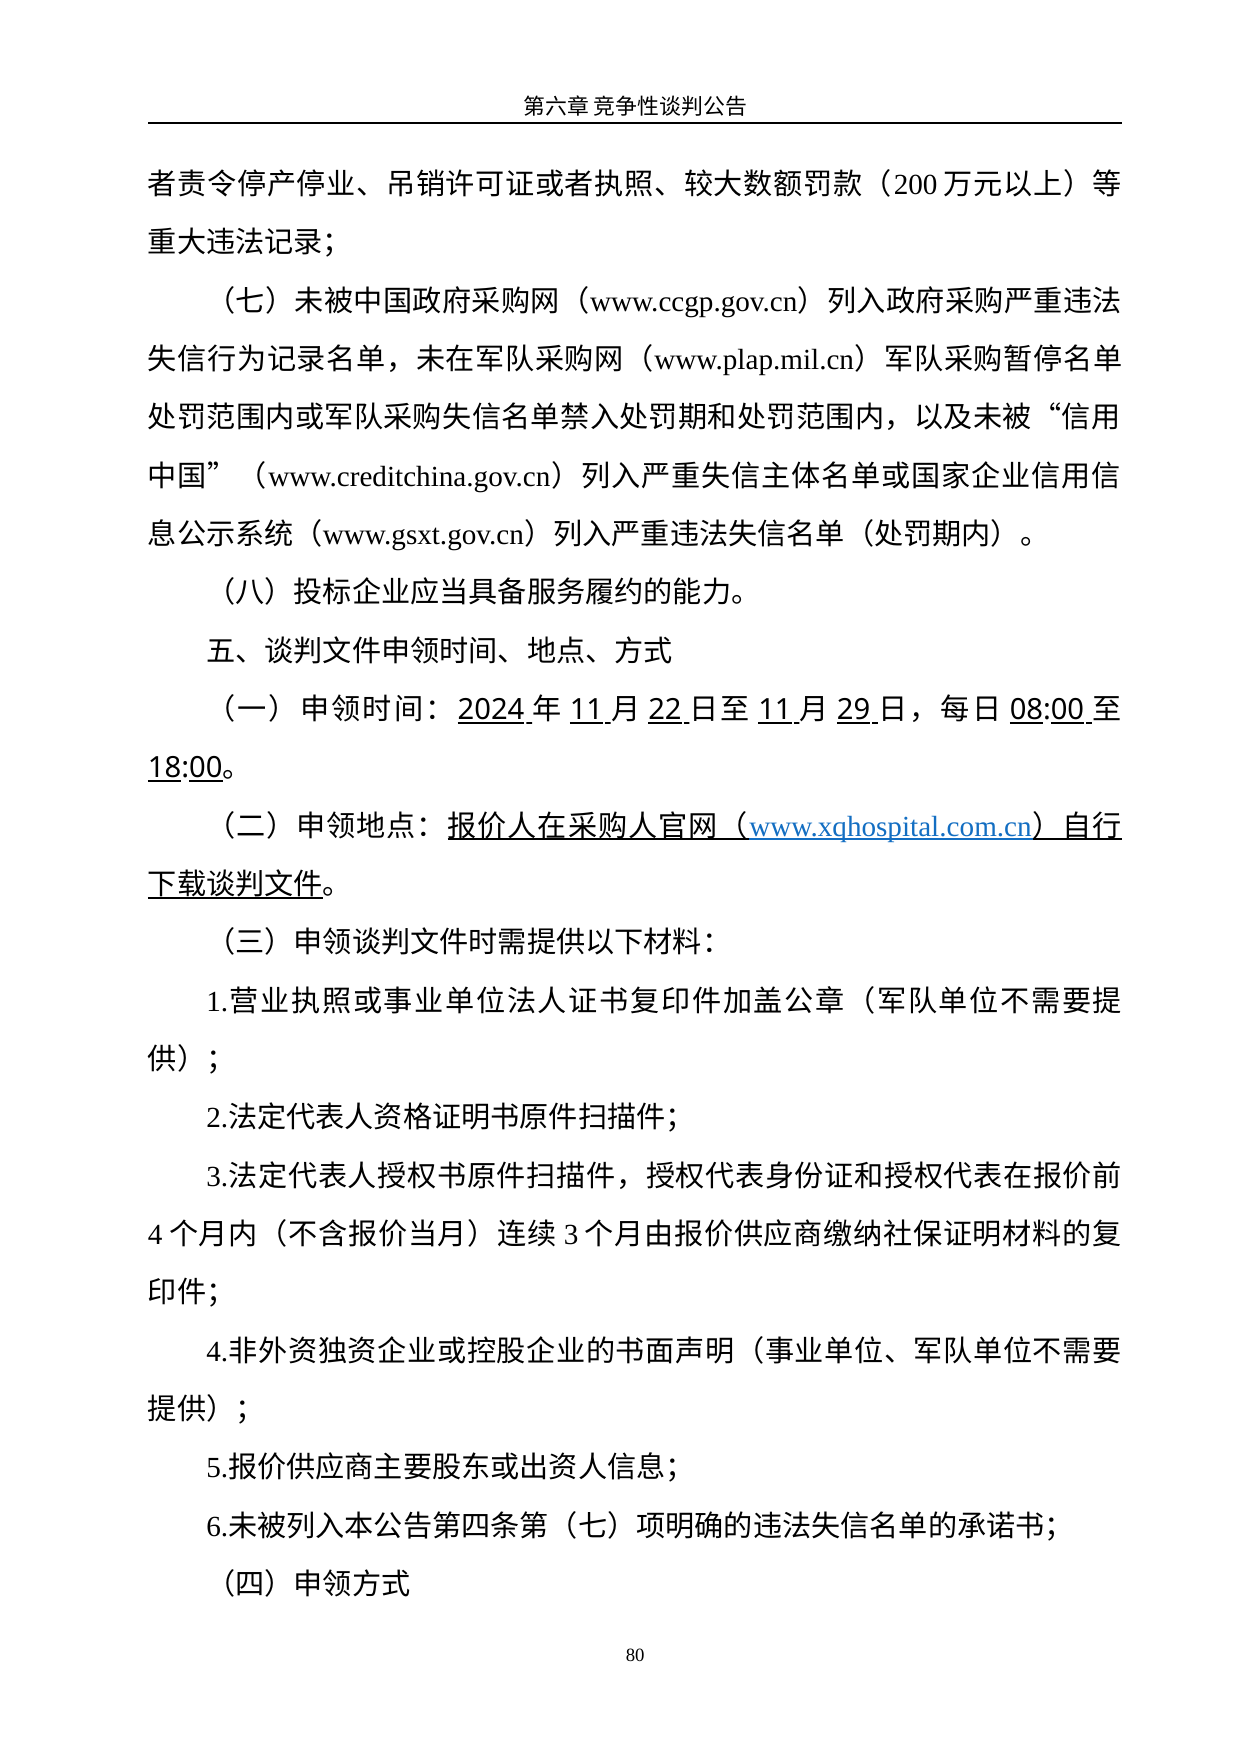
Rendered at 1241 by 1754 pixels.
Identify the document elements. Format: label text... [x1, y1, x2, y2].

text （七）未被中国政府采购网（www.ccgp.gov.cn）列入政府采购严重违法失信行为记录名单，未在军队采购网（www.plap.mil.cn）军队采购暂停名单处罚范围内或军队采购失信名单禁入处罚期和处罚范围内，以及未被“信用中国”（www.creditchina.gov.cn）列入严重失信主体名单或国家企业信用信息公示系统（www.gsxt.gov.cn）列入严重违法失信名单（处罚期内）。 [148, 264, 1122, 556]
text （一）申领时间：2024年11月22日至11月29日，每日08:00至18:00。 [148, 673, 1122, 789]
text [148, 148, 1122, 264]
text 五、谈判文件申领时间、地点、方式 [148, 614, 1122, 673]
text 5.报价供应商主要股东或出资人信息； [148, 1431, 1122, 1489]
text （八）投标企业应当具备服务履约的能力。 [148, 556, 1122, 614]
text 4.非外资独资企业或控股企业的书面声明（事业单位、军队单位不需要提供）； [148, 1314, 1122, 1431]
text 3.法定代表人授权书原件扫描件，授权代表身份证和授权代表在报价前4个月内（不含报价当月）连续3个月由报价供应商缴纳社保证明材料的复印件； [148, 1139, 1122, 1314]
text 6.未被列入本公告第四条第（七）项明确的违法失信名单的承诺书； [148, 1489, 1122, 1548]
list 申领方式 [148, 1548, 1122, 1606]
text 1.营业执照或事业单位法人证书复印件加盖公章（军队单位不需要提供）； [148, 964, 1122, 1081]
text 2.法定代表人资格证明书原件扫描件； [148, 1081, 1122, 1139]
text （二）申领地点：报价人在采购人官网（www.xqhospital.com.cn）自行下载谈判文件。 [148, 789, 1122, 906]
text （三）申领谈判文件时需提供以下材料： [148, 906, 1122, 964]
